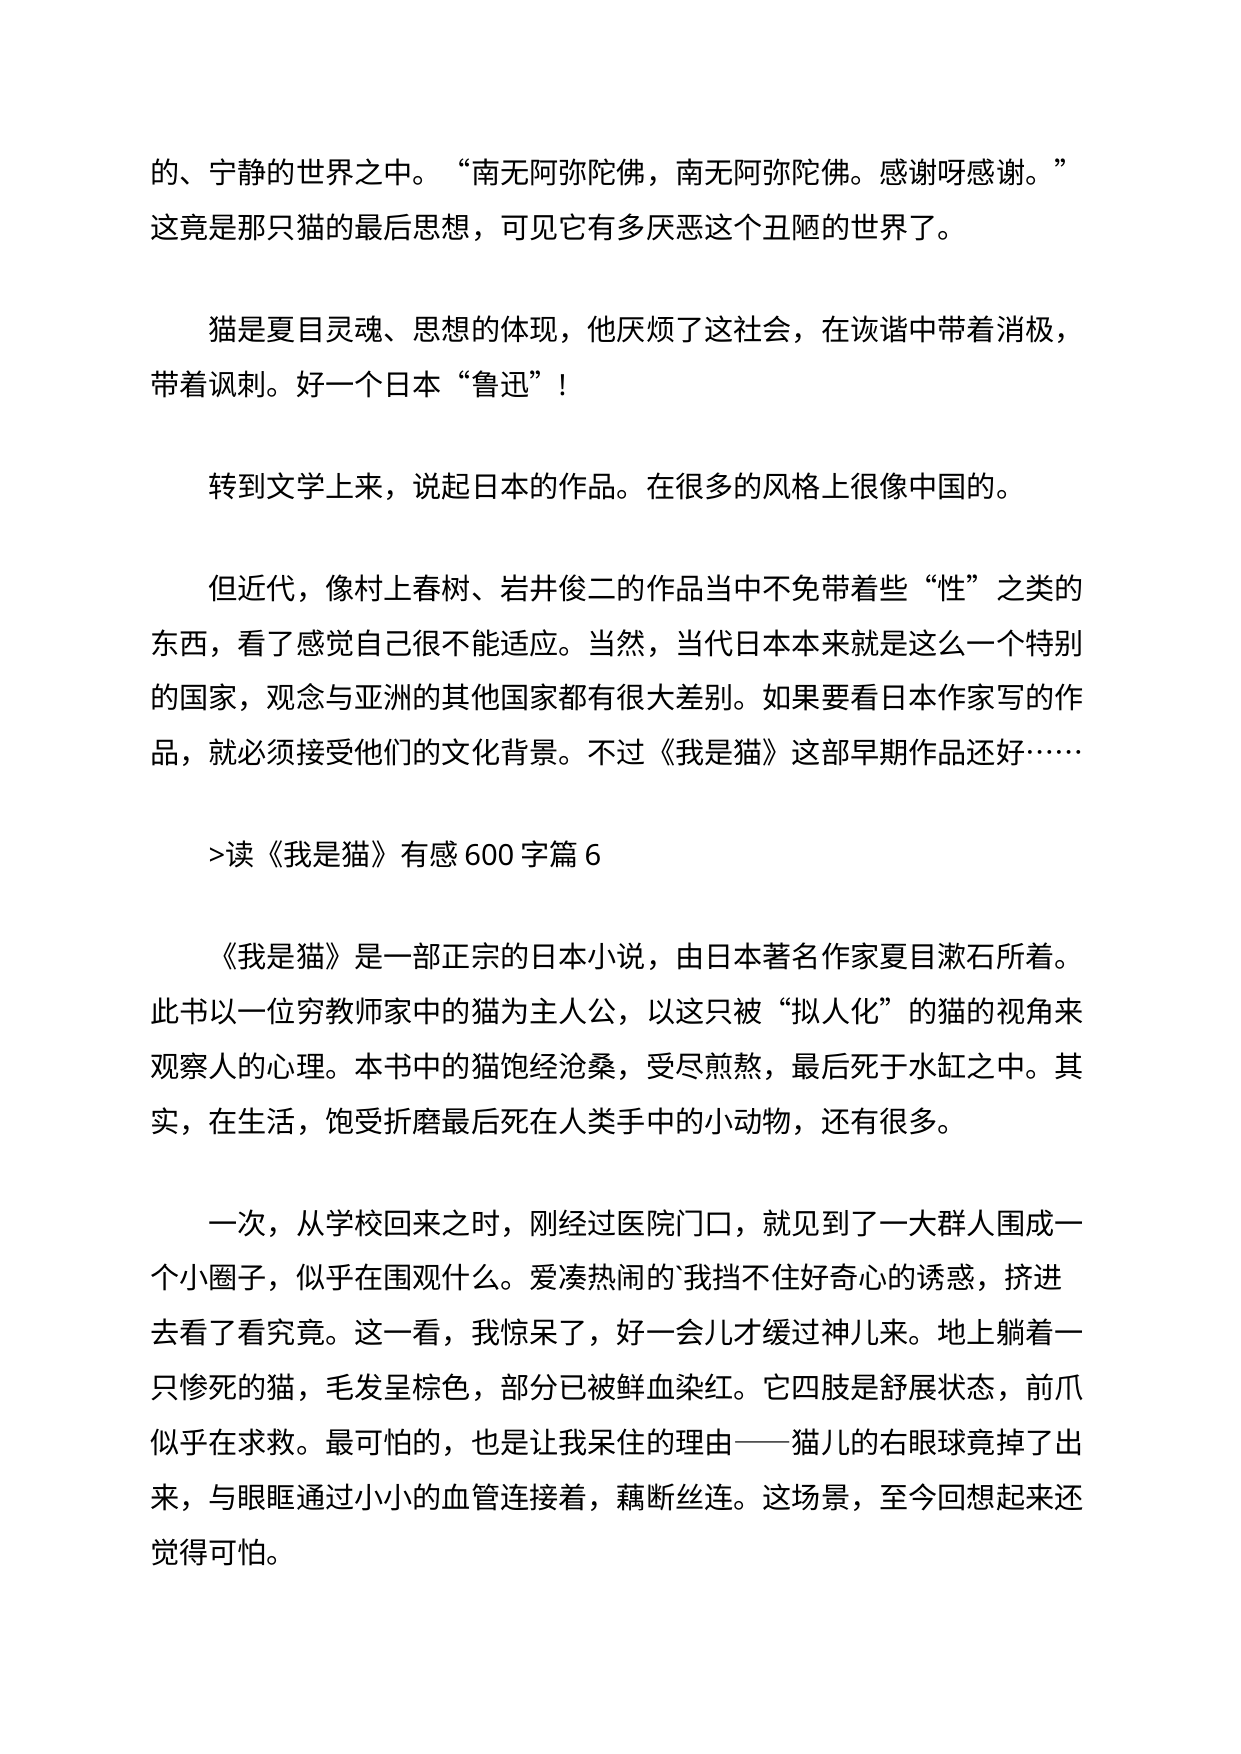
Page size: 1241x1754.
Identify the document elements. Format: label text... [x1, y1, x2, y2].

text 猫是夏目灵魂、思想的体现，他厌烦了这社会，在诙谐中带着消极，带着讽刺。好一个日本“鲁迅”! [150, 307, 1090, 404]
text 转到文学上来，说起日本的作品。在很多的风格上很像中国的。 [150, 463, 1090, 506]
text 但近代，像村上春树、岩井俊二的作品当中不免带着些“性”之类的东西，看了感觉自己很不能适应。当然，当代日本本来就是这么一个特别的国家，观念与亚洲的其他国家都有很大差别。如果要看日本作家写的作品，就必须接受他们的文化背景。不过《我是猫》这部早期作品还好…… [150, 565, 1090, 772]
text 《我是猫》是一部正宗的日本小说，由日本著名作家夏目漱石所着。此书以一位穷教师家中的猫为主人公，以这只被“拟人化”的猫的视角来观察人的心理。本书中的猫饱经沧桑，受尽煎熬，最后死于水缸之中。其实，在生活，饱受折磨最后死在人类手中的小动物，还有很多。 [150, 934, 1090, 1141]
text >读《我是猫》有感600字篇6 [150, 832, 1090, 874]
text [150, 150, 1090, 247]
text 一次，从学校回来之时，刚经过医院门口，就见到了一大群人围成一个小圈子，似乎在围观什么。爱凑热闹的`我挡不住好奇心的诱惑，挤进去看了看究竟。这一看，我惊呆了，好一会儿才缓过神儿来。地上躺着一只惨死的猫，毛发呈棕色，部分已被鲜血染红。它四肢是舒展状态，前爪似乎在求救。最可怕的，也是让我呆住的理由――猫儿的右眼球竟掉了出来，与眼眶通过小小的血管连接着，藕断丝连。这场景，至今回想起来还觉得可怕。 [150, 1200, 1090, 1572]
